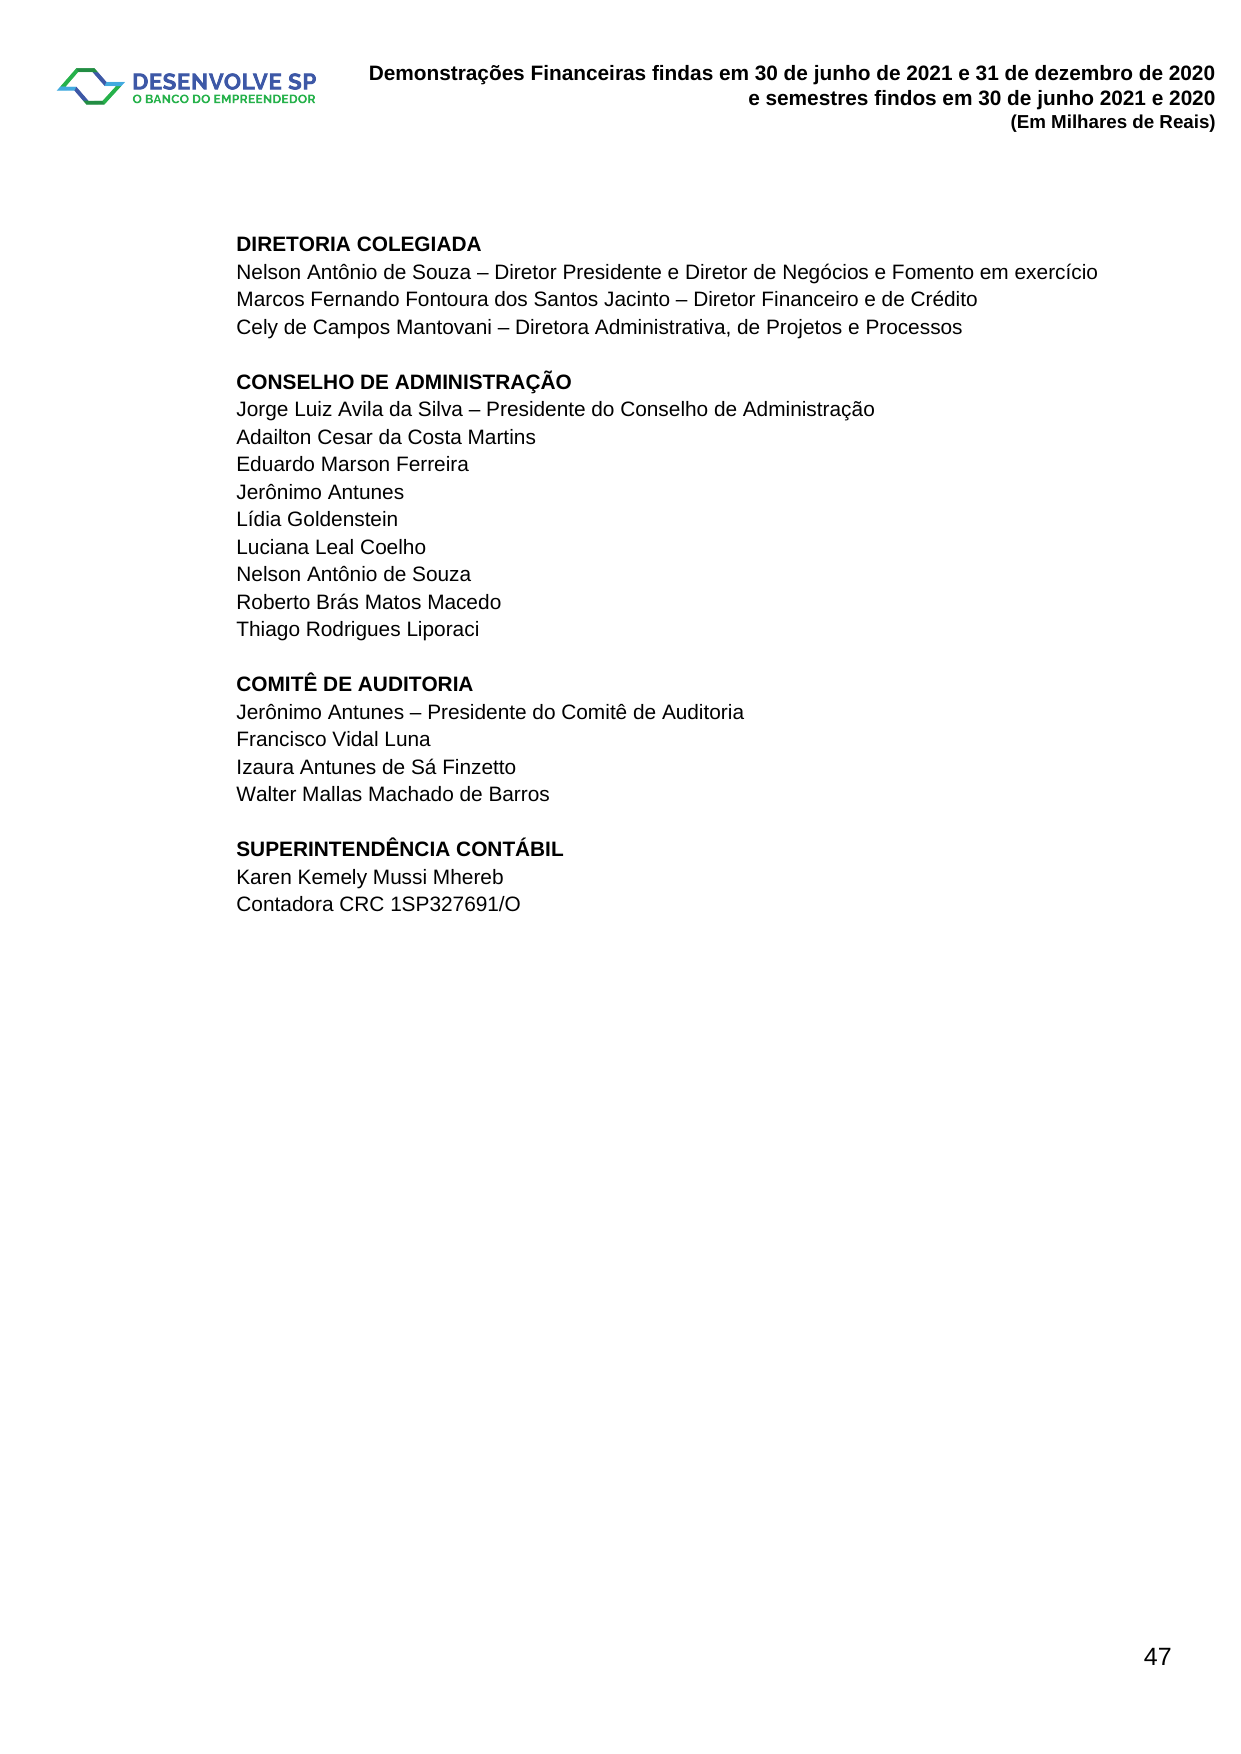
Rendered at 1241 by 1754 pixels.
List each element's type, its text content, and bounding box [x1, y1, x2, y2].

text DIRETORIA COLEGIADA [162, 232, 1112, 256]
text Nelson Antônio de Souza – Diretor Presidente e Diretor de Negócios e Fomento em exercício [162, 260, 1112, 284]
text Karen Kemely Mussi Mhereb [162, 865, 1112, 889]
text Izaura Antunes de Sá Finzetto [162, 755, 1112, 779]
text Jorge Luiz Avila da Silva – Presidente do Conselho de Administração [162, 397, 1112, 421]
text Walter Mallas Machado de Barros [162, 782, 1112, 806]
text Contadora CRC 1SP327691/O [162, 892, 1112, 916]
text Roberto Brás Matos Macedo [162, 590, 1112, 614]
text Luciana Leal Coelho [162, 535, 1112, 559]
picture [55, 63, 322, 110]
text Francisco Vidal Luna [162, 727, 1112, 751]
text CONSELHO DE ADMINISTRAÇÃO [162, 370, 1112, 394]
text Marcos Fernando Fontoura dos Santos Jacinto – Diretor Financeiro e de Crédito [162, 287, 1112, 311]
text Nelson Antônio de Souza [162, 562, 1112, 586]
text Eduardo Marson Ferreira [162, 452, 1112, 476]
text Jerônimo Antunes [162, 480, 1112, 504]
text Adailton Cesar da Costa Martins [162, 425, 1112, 449]
text SUPERINTENDÊNCIA CONTÁBIL [162, 837, 1112, 861]
text Thiago Rodrigues Liporaci [162, 617, 1112, 641]
text Jerônimo Antunes – Presidente do Comitê de Auditoria [162, 700, 1112, 724]
text Cely de Campos Mantovani – Diretora Administrativa, de Projetos e Processos [162, 315, 1112, 339]
text COMITÊ DE AUDITORIA [162, 672, 1112, 696]
text Lídia Goldenstein [162, 507, 1112, 531]
